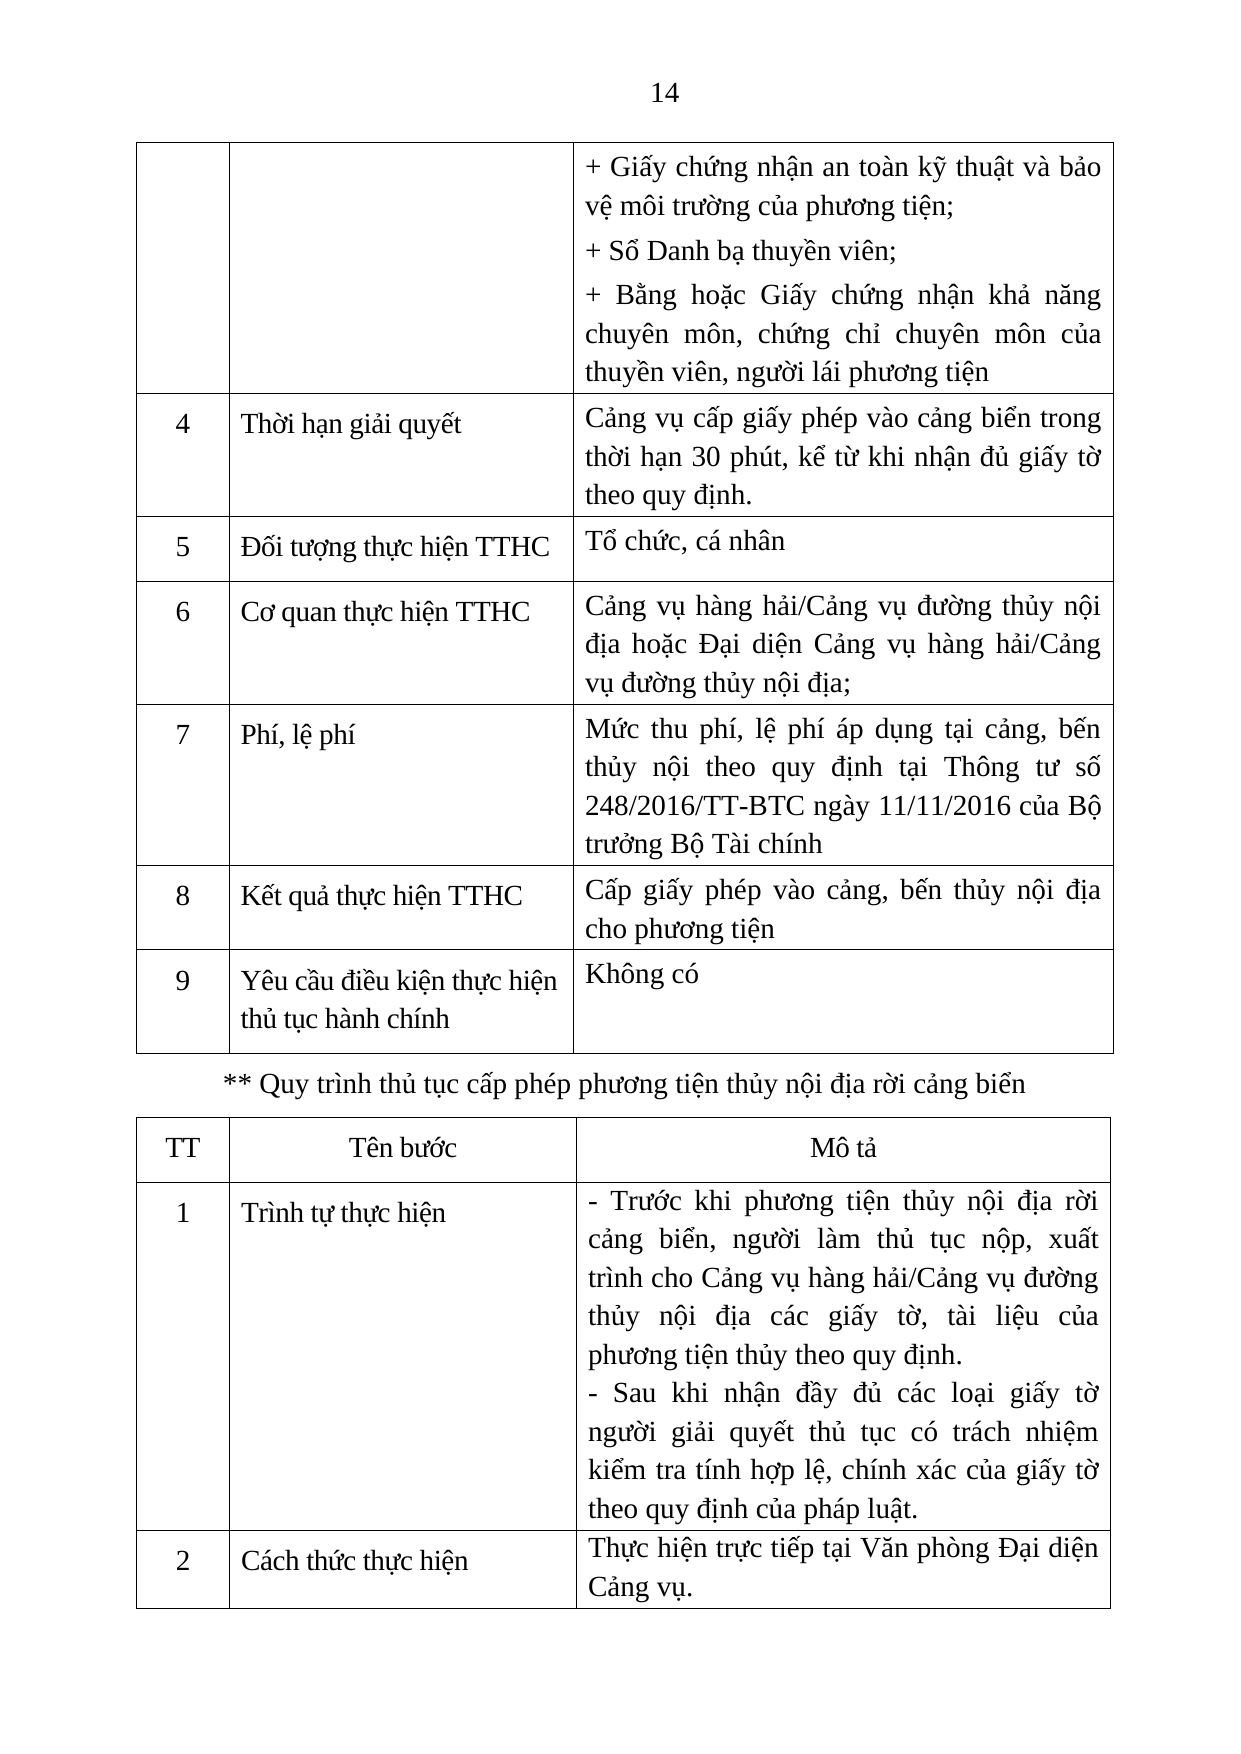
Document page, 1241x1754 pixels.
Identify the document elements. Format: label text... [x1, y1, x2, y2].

table_header Mô tả [577, 1118, 1110, 1182]
table_cell 6 [137, 582, 229, 703]
table_header Tên bước [230, 1118, 576, 1182]
table_cell 2 [137, 1531, 229, 1608]
table_cell 9 [137, 950, 229, 1052]
table_cell Kết quả thực hiện TTHC [230, 866, 573, 949]
table_cell 7 [137, 705, 229, 865]
table_cell Tổ chức, cá nhân [574, 517, 1113, 581]
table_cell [230, 143, 573, 393]
table_cell Thời hạn giải quyết [230, 394, 573, 516]
table_cell 1 [137, 1183, 229, 1529]
table_cell Cảng vụ cấp giấy phép vào cảng biển trong thời hạn 30 phút, kể từ khi nhận đủ giấy tờ theo quy định. [574, 394, 1113, 516]
table_header TT [137, 1118, 229, 1182]
table_cell Mức thu phí, lệ phí áp dụng tại cảng, bến thủy nội theo quy định tại Thông tư số 248/2016/TT-BTC ngày 11/11/2016 của Bộ trưởng Bộ Tài chính [574, 705, 1113, 865]
table_cell Yêu cầu điều kiện thực hiện thủ tục hành chính [230, 950, 573, 1052]
table_cell Cảng vụ hàng hải/Cảng vụ đường thủy nội địa hoặc Đại diện Cảng vụ hàng hải/Cảng vụ đường thủy nội địa; [574, 582, 1113, 703]
table_cell - Trước khi phương tiện thủy nội địa rời cảng biển, người làm thủ tục nộp, xuất trình cho Cảng vụ hàng hải/Cảng vụ đường thủy nội địa các giấy tờ, tài liệu của phương tiện thủy theo quy định. - Sau khi nhận đầy đủ các loại giấy tờ người giải quyết thủ tục có trách nhiệm kiểm tra tính hợp lệ, chính xác của giấy tờ theo quy định của pháp luật. [577, 1183, 1110, 1529]
table_cell Thực hiện trực tiếp tại Văn phòng Đại diện Cảng vụ. [577, 1531, 1110, 1608]
table_cell 5 [137, 517, 229, 581]
table_cell 3 [137, 143, 229, 393]
table_cell Trình tự thực hiện [230, 1183, 576, 1529]
text ** Quy trình thủ tục cấp phép phương tiện thủy nội địa rời cảng biển [148, 1066, 1122, 1099]
table_cell Cách thức thực hiện [230, 1531, 576, 1608]
table_cell Đối tượng thực hiện TTHC [230, 517, 573, 581]
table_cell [574, 143, 1113, 393]
table_cell Không có [574, 950, 1113, 1052]
table_cell Cấp giấy phép vào cảng, bến thủy nội địa cho phương tiện [574, 866, 1113, 949]
table_cell Phí, lệ phí [230, 705, 573, 865]
table_cell Cơ quan thực hiện TTHC [230, 582, 573, 703]
table_cell 8 [137, 866, 229, 949]
table_cell 4 [137, 394, 229, 516]
